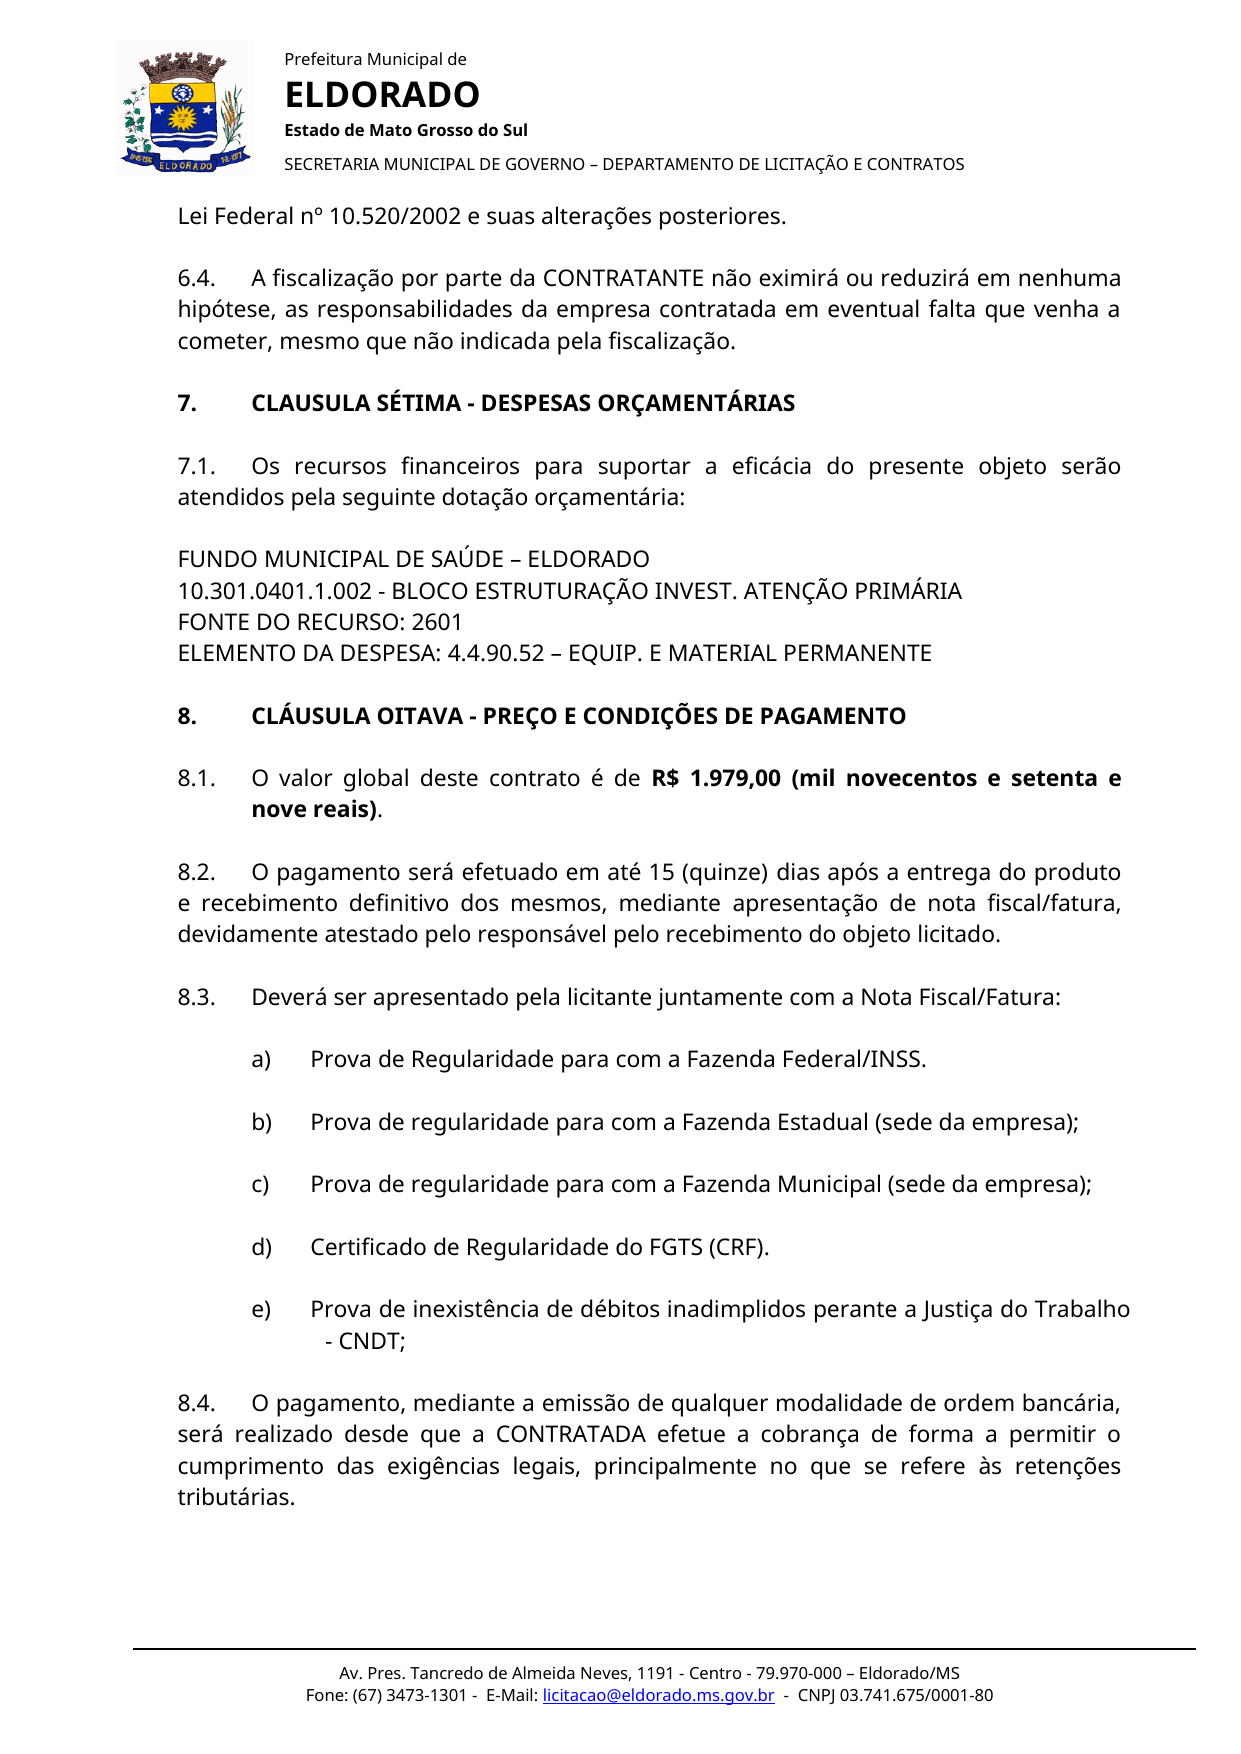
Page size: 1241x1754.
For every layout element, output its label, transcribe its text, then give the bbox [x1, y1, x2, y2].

list O pagamento será efetuado em até 15 (quinze) dias após a entrega do produto e recebimento definitivo dos mesmos, mediante apresentação de nota fiscal/fatura, devidamente atestado pelo responsável pelo recebimento do objeto licitado. [177, 856, 1122, 949]
list Os recursos financeiros para suportar a eficácia do presente objeto serão atendidos pela seguinte dotação orçamentária: [177, 449, 1122, 512]
text 10.301.0401.1.002 - BLOCO ESTRUTURAÇÃO INVEST. ATENÇÃO PRIMÁRIA [177, 574, 1122, 606]
text ELEMENTO DA DESPESA: 4.4.90.52 – EQUIP. E MATERIAL PERMANENTE [177, 637, 1122, 668]
list O pagamento, mediante a emissão de qualquer modalidade de ordem bancária, será realizado desde que a CONTRATADA efetue a cobrança de forma a permitir o cumprimento das exigências legais, principalmente no que se refere às retenções tributárias. [177, 1387, 1122, 1512]
list A fiscalização por parte da CONTRATANTE não eximirá ou reduzirá em nenhuma hipótese, as responsabilidades da empresa contratada em eventual falta que venha a cometer, mesmo que não indicada pela fiscalização. [177, 262, 1122, 356]
list CLAUSULA SÉTIMA - DESPESAS ORÇAMENTÁRIAS [177, 387, 1122, 418]
text FUNDO MUNICIPAL DE SAÚDE – ELDORADO [177, 543, 1122, 574]
list Prova de regularidade para com a Fazenda Municipal (sede da empresa); [251, 1168, 1132, 1199]
list Deverá ser apresentado pela licitante juntamente com a Nota Fiscal/Fatura: [177, 981, 1122, 1012]
list Prova de regularidade para com a Fazenda Estadual (sede da empresa); [251, 1106, 1132, 1137]
picture [114, 40, 255, 175]
list CLÁUSULA OITAVA - PREÇO E CONDIÇÕES DE PAGAMENTO [177, 699, 1122, 731]
list Prova de Regularidade para com a Fazenda Federal/INSS. [251, 1043, 1132, 1074]
list O valor global deste contrato é de R$ 1.979,00 (mil novecentos e setenta e nove reais). [177, 762, 1122, 824]
text FONTE DO RECURSO: 2601 [177, 606, 1122, 637]
list Prova de inexistência de débitos inadimplidos perante a Justiça do Trabalho - CNDT; [251, 1293, 1132, 1356]
list Certificado de Regularidade do FGTS (CRF). [251, 1231, 1132, 1262]
